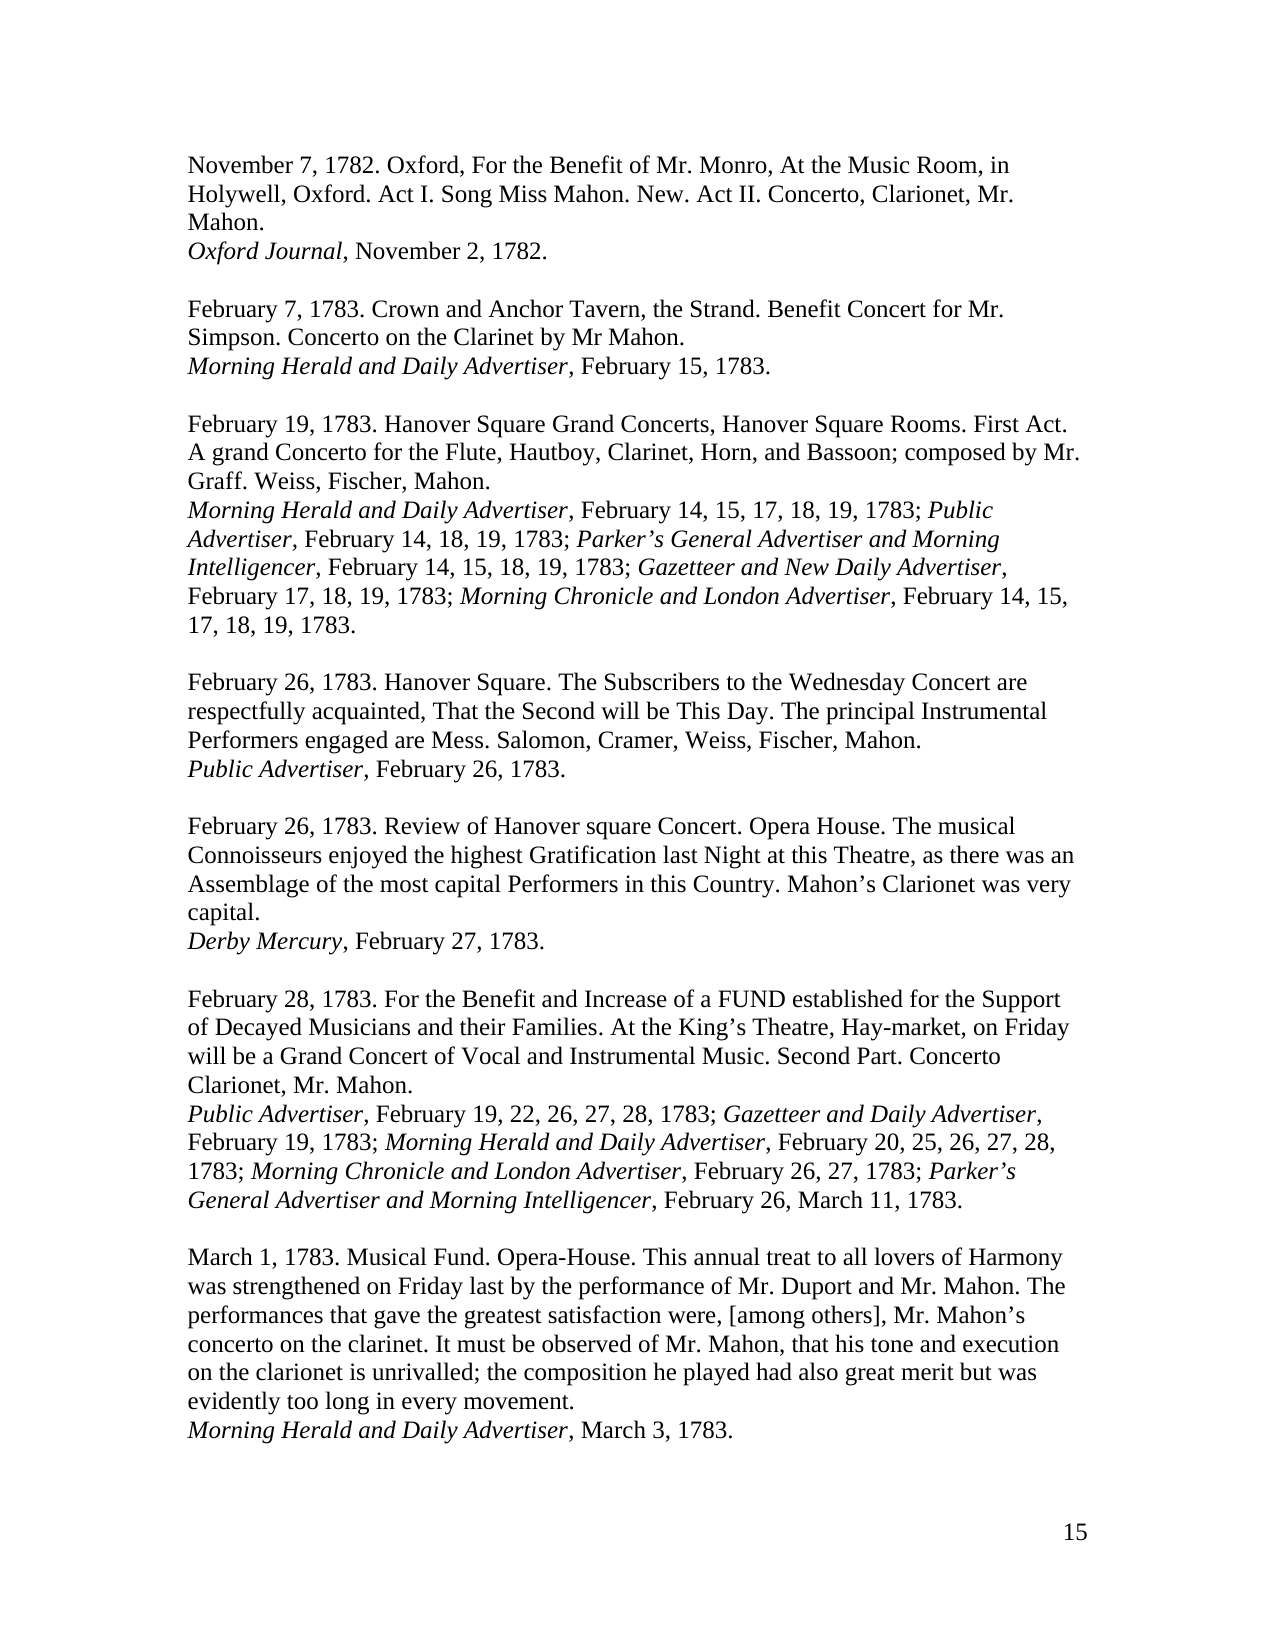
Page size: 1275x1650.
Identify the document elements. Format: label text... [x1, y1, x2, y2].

text February 7, 1783. Crown and Anchor Tavern, the Strand. Benefit Concert for Mr. Simpson. Concerto on the Clarinet by Mr Mahon. [187, 294, 1087, 351]
text Public Advertiser, February 26, 1783. [187, 754, 1087, 782]
text Oxford Journal, November 2, 1782. [187, 236, 1087, 265]
text February 28, 1783. For the Benefit and Increase of a FUND established for the Support of Decayed Musicians and their Families. At the King’s Theatre, Hay-market, on Friday will be a Grand Concert of Vocal and Instrumental Music. Second Part. Concerto Clarionet, Mr. Mahon. [187, 984, 1087, 1099]
text March 1, 1783. Musical Fund. Opera-House. This annual treat to all lovers of Harmony was strengthened on Friday last by the performance of Mr. Duport and Mr. Mahon. The performances that gave the greatest satisfaction were, [among others], Mr. Mahon’s concerto on the clarinet. It must be observed of Mr. Mahon, that his tone and execution on the clarionet is unrivalled; the composition he played had also great merit but was evidently too long in every movement. [187, 1242, 1087, 1415]
text February 26, 1783. Hanover Square. The Subscribers to the Wednesday Concert are respectfully acquainted, That the Second will be This Day. The principal Instrumental Performers engaged are Mess. Salomon, Cramer, Weiss, Fischer, Mahon. [187, 667, 1087, 754]
text February 19, 1783. Hanover Square Grand Concerts, Hanover Square Rooms. First Act. A grand Concerto for the Flute, Hautboy, Clarinet, Horn, and Bassoon; composed by Mr. Graff. Weiss, Fischer, Mahon. [187, 409, 1087, 495]
text February 26, 1783. Review of Hanover square Concert. Opera House. The musical Connoisseurs enjoyed the highest Gratification last Night at this Theatre, as there was an Assemblage of the most capital Performers in this Country. Mahon’s Clarionet was very capital. [187, 811, 1087, 926]
text Derby Mercury, February 27, 1783. [187, 926, 1087, 955]
text Morning Herald and Daily Advertiser, March 3, 1783. [187, 1415, 1087, 1444]
text Public Advertiser, February 19, 22, 26, 27, 28, 1783; Gazetteer and Daily Advertiser, February 19, 1783; Morning Herald and Daily Advertiser, February 20, 25, 26, 27, 28, 1783; Morning Chronicle and London Advertiser, February 26, 27, 1783; Parker’s General Advertiser and Morning Intelligencer, February 26, March 11, 1783. [187, 1099, 1087, 1214]
text Morning Herald and Daily Advertiser, February 14, 15, 17, 18, 19, 1783; Public Advertiser, February 14, 18, 19, 1783; Parker’s General Advertiser and Morning Intelligencer, February 14, 15, 18, 19, 1783; Gazetteer and New Daily Advertiser, February 17, 18, 19, 1783; Morning Chronicle and London Advertiser, February 14, 15, 17, 18, 19, 1783. [187, 495, 1087, 639]
text Morning Herald and Daily Advertiser, February 15, 1783. [187, 351, 1087, 380]
text November 7, 1782. Oxford, For the Benefit of Mr. Monro, At the Music Room, in Holywell, Oxford. Act I. Song Miss Mahon. New. Act II. Concerto, Clarionet, Mr. Mahon. [187, 150, 1087, 236]
